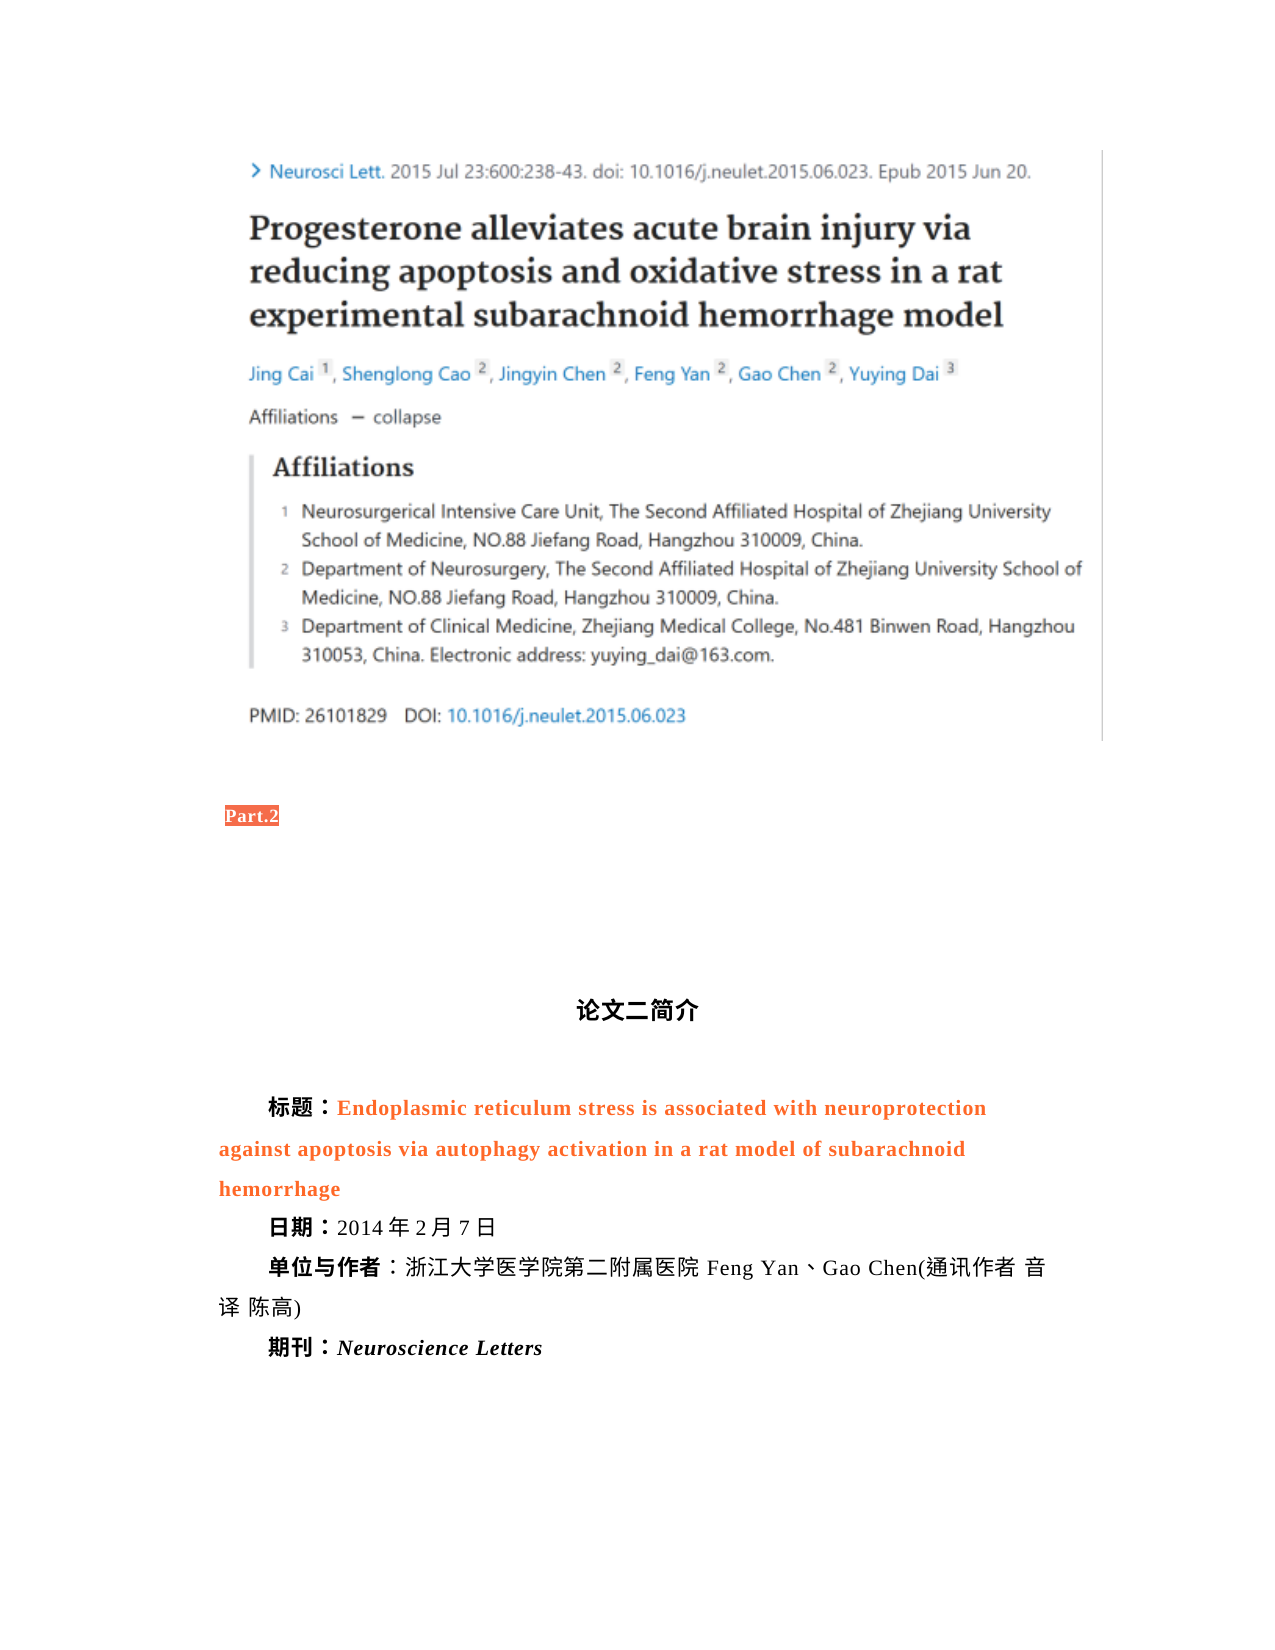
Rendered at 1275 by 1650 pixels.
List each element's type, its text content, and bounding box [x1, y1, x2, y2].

text Part.2 [225, 796, 1050, 826]
text 期刊：Neuroscience Letters [219, 1322, 1056, 1362]
text 标题：Endoplasmic reticulum stress is associated with neuroprotection against apoptosis via autophagy activation in a rat model of subarachnoid hemorrhage [219, 1082, 1056, 1202]
text 日期：2014年2月7日 [219, 1202, 1056, 1242]
picture [237, 150, 1104, 741]
text 论文二简介 [219, 982, 1056, 1026]
text 单位与作者：浙江大学医学院第二附属医院 Feng Yan、Gao Chen(通讯作者 音译 陈高) [219, 1242, 1056, 1322]
